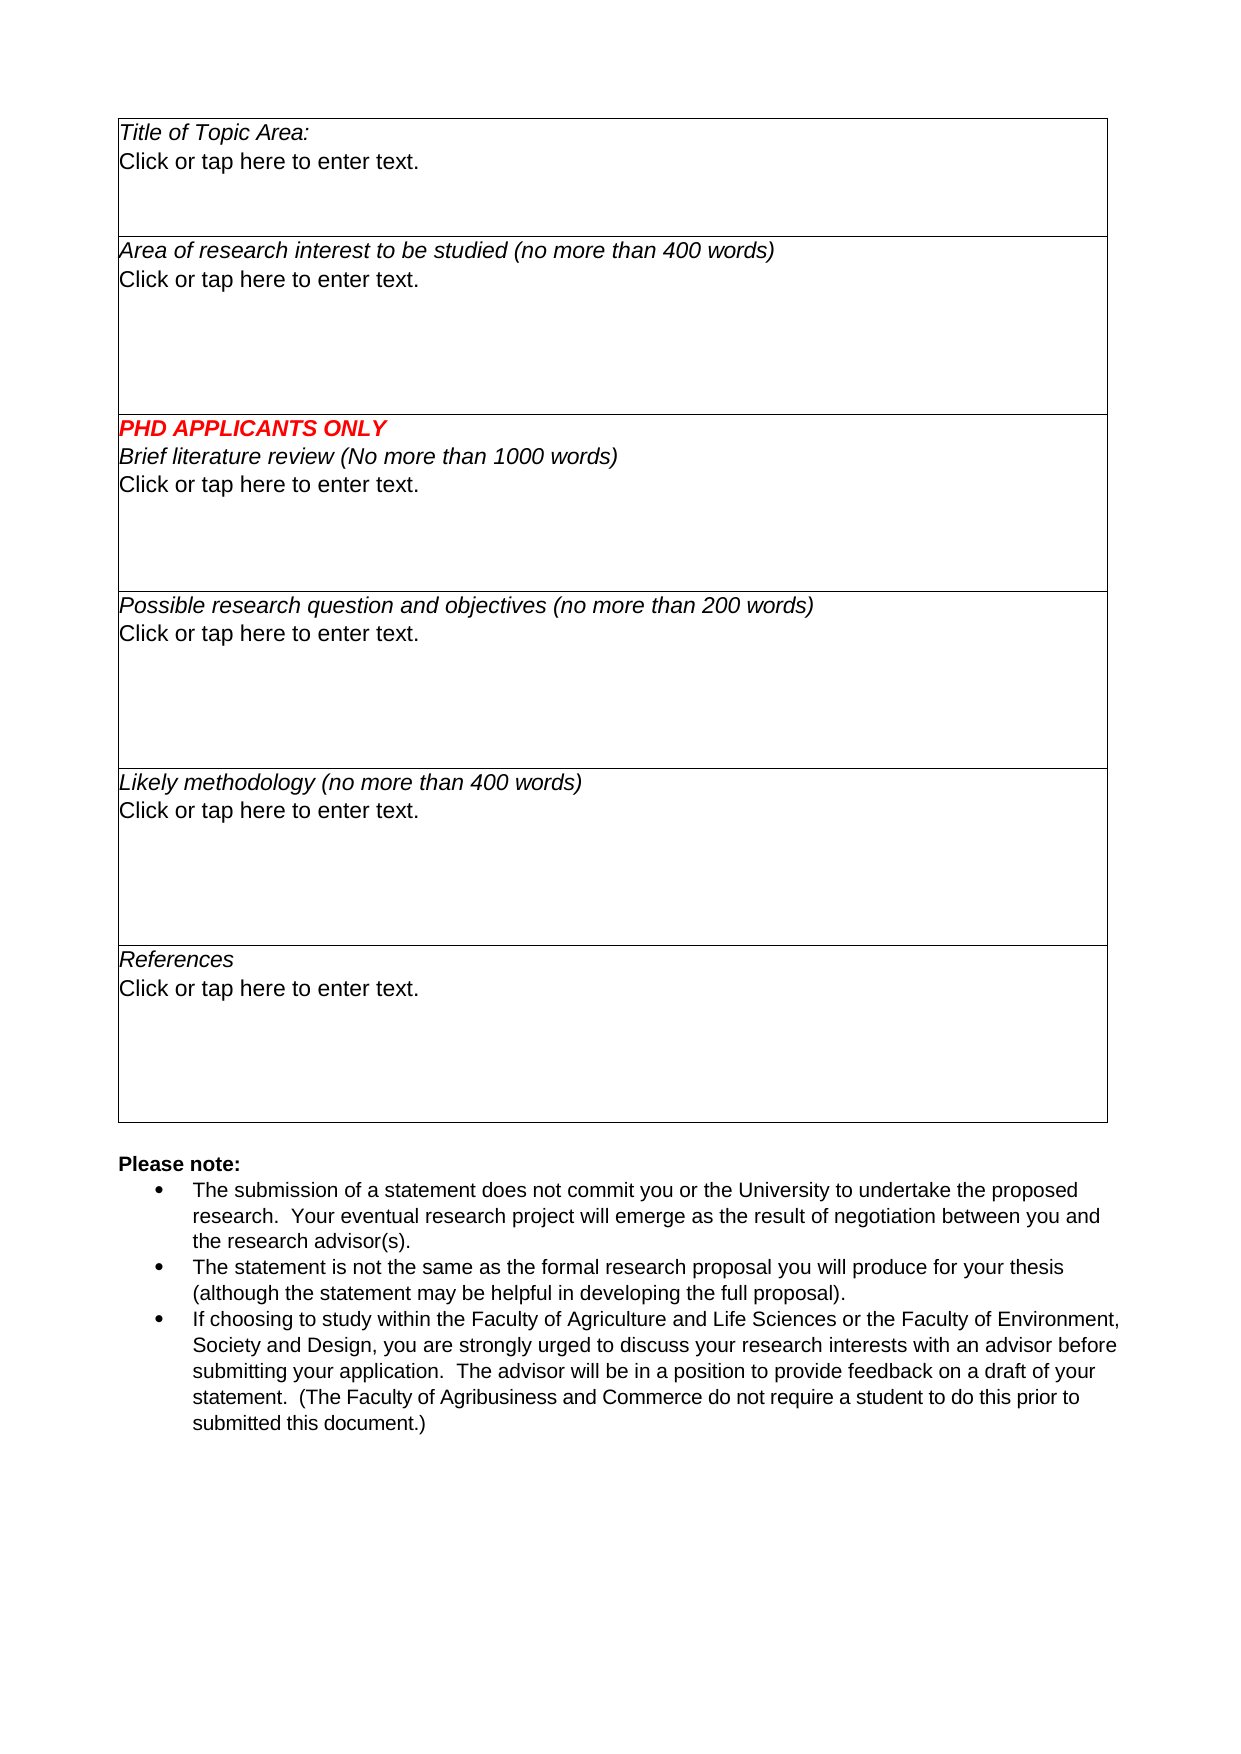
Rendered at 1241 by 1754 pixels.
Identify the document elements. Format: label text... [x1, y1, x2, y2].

table_cell Likely methodology (no more than 400 words) [119, 769, 1107, 945]
table_cell Possible research question and objectives (no more than 200 words) [119, 592, 1107, 768]
table_header Title of Topic Area: [119, 119, 1107, 236]
list If choosing to study within the Faculty of Agriculture and Life Sciences or the Faculty of Environment, Society and Design, you are strongly urged to discuss your research interests with an advisor before submitting your application. The advisor will be in a position to provide feedback on a draft of your statement. (The Faculty of Agribusiness and Commerce do not require a student to do this prior to submitted this document.) [155, 1307, 1122, 1434]
text Please note: [118, 1152, 1122, 1176]
list The statement is not the same as the formal research proposal you will produce for your thesis (although the statement may be helpful in developing the full proposal). [155, 1255, 1122, 1305]
list The submission of a statement does not commit you or the University to undertake the proposed research. Your eventual research project will emerge as the result of negotiation between you and the research advisor(s). [155, 1177, 1122, 1253]
table_cell PHD APPLICANTS ONLY Brief literature review (No more than 1000 words) [119, 415, 1107, 591]
table_cell Area of research interest to be studied (no more than 400 words) [119, 237, 1107, 413]
table_cell References [119, 946, 1107, 1122]
